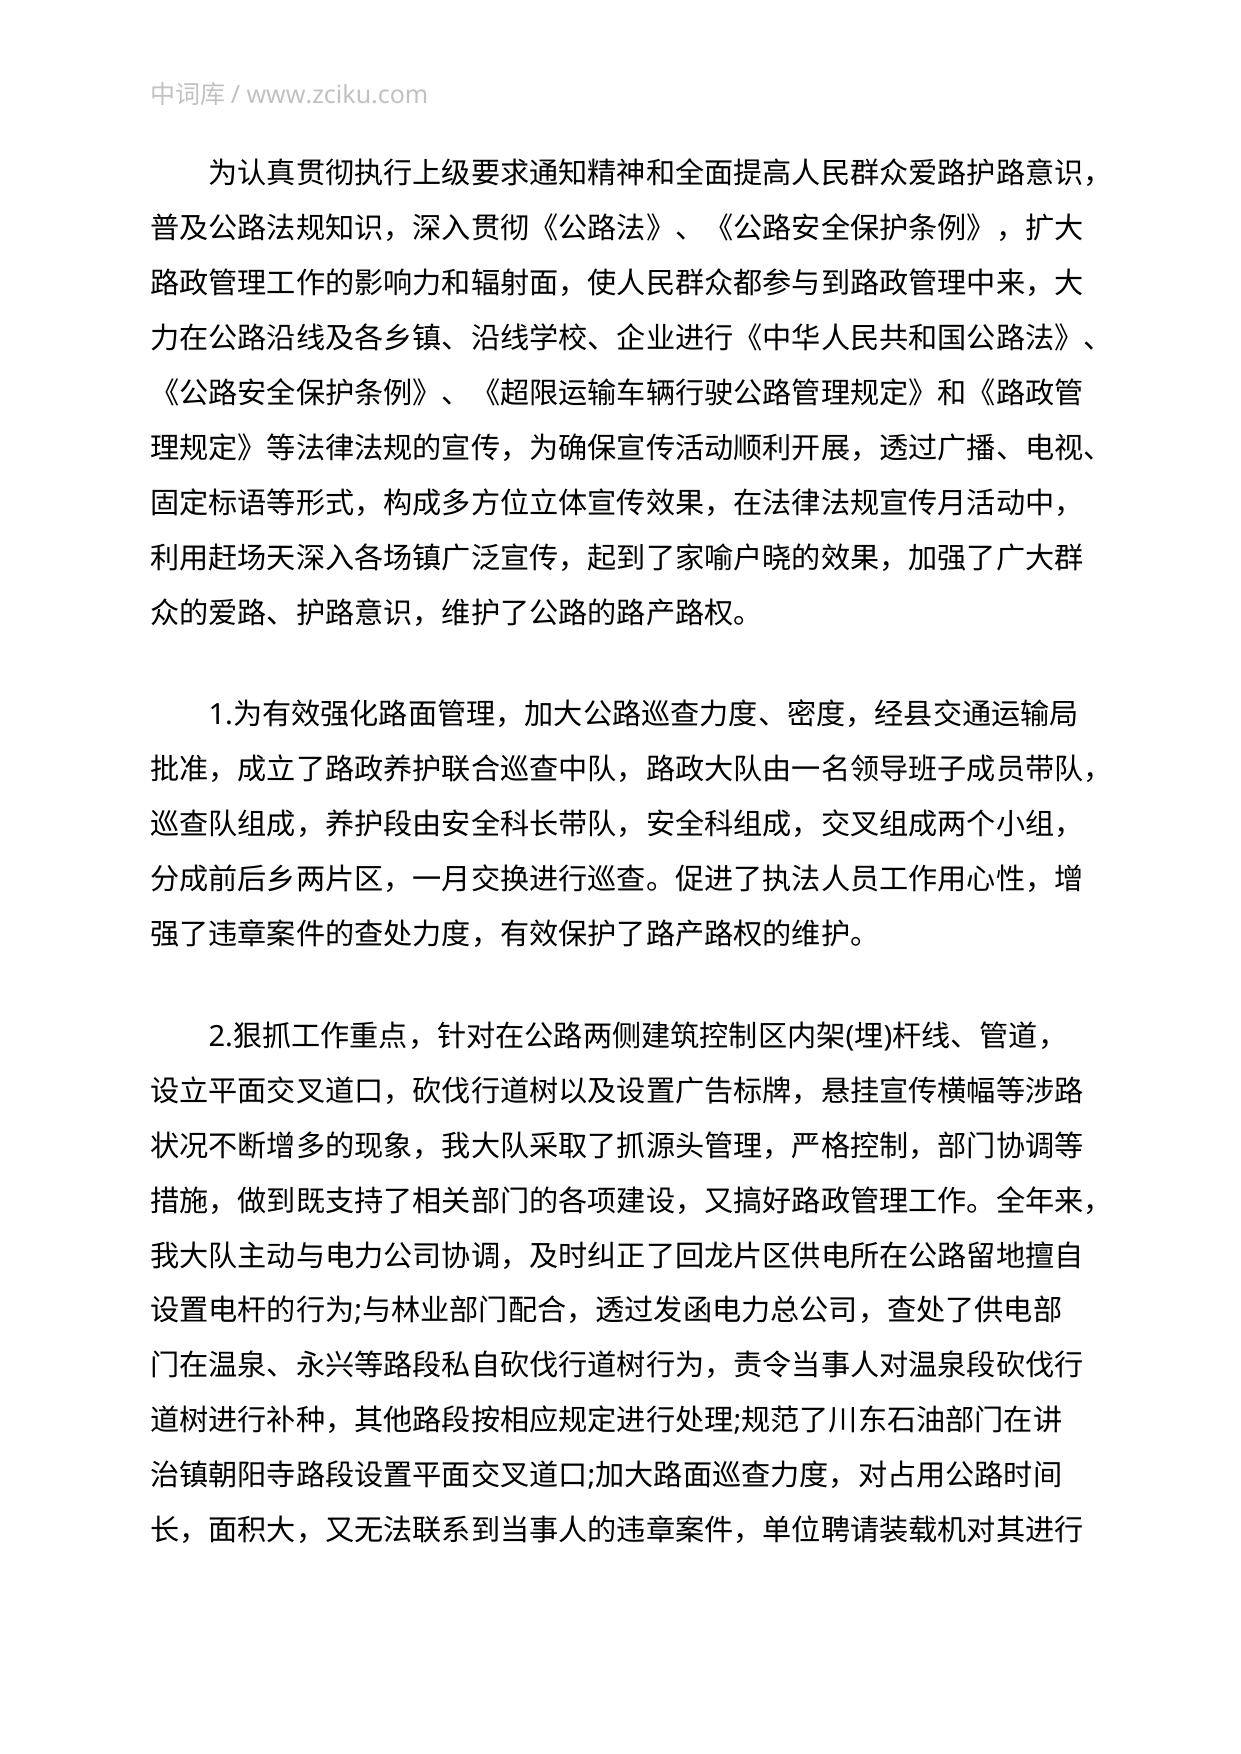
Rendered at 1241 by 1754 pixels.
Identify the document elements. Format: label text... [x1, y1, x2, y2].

text 1.为有效强化路面管理，加大公路巡查力度、密度，经县交通运输局批准，成立了路政养护联合巡查中队，路政大队由一名领导班子成员带队，巡查队组成，养护段由安全科长带队，安全科组成，交叉组成两个小组，分成前后乡两片区，一月交换进行巡查。促进了执法人员工作用心性，增强了违章案件的查处力度，有效保护了路产路权的维护。 [150, 691, 1090, 953]
text 为认真贯彻执行上级要求通知精神和全面提高人民群众爱路护路意识，普及公路法规知识，深入贯彻《公路法》、《公路安全保护条例》，扩大路政管理工作的影响力和辐射面，使人民群众都参与到路政管理中来，大力在公路沿线及各乡镇、沿线学校、企业进行《中华人民共和国公路法》、《公路安全保护条例》、《超限运输车辆行驶公路管理规定》和《路政管理规定》等法律法规的宣传，为确保宣传活动顺利开展，透过广播、电视、固定标语等形式，构成多方位立体宣传效果，在法律法规宣传月活动中，利用赶场天深入各场镇广泛宣传，起到了家喻户晓的效果，加强了广大群众的爱路、护路意识，维护了公路的路产路权。 [150, 150, 1090, 631]
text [150, 1012, 1090, 1549]
